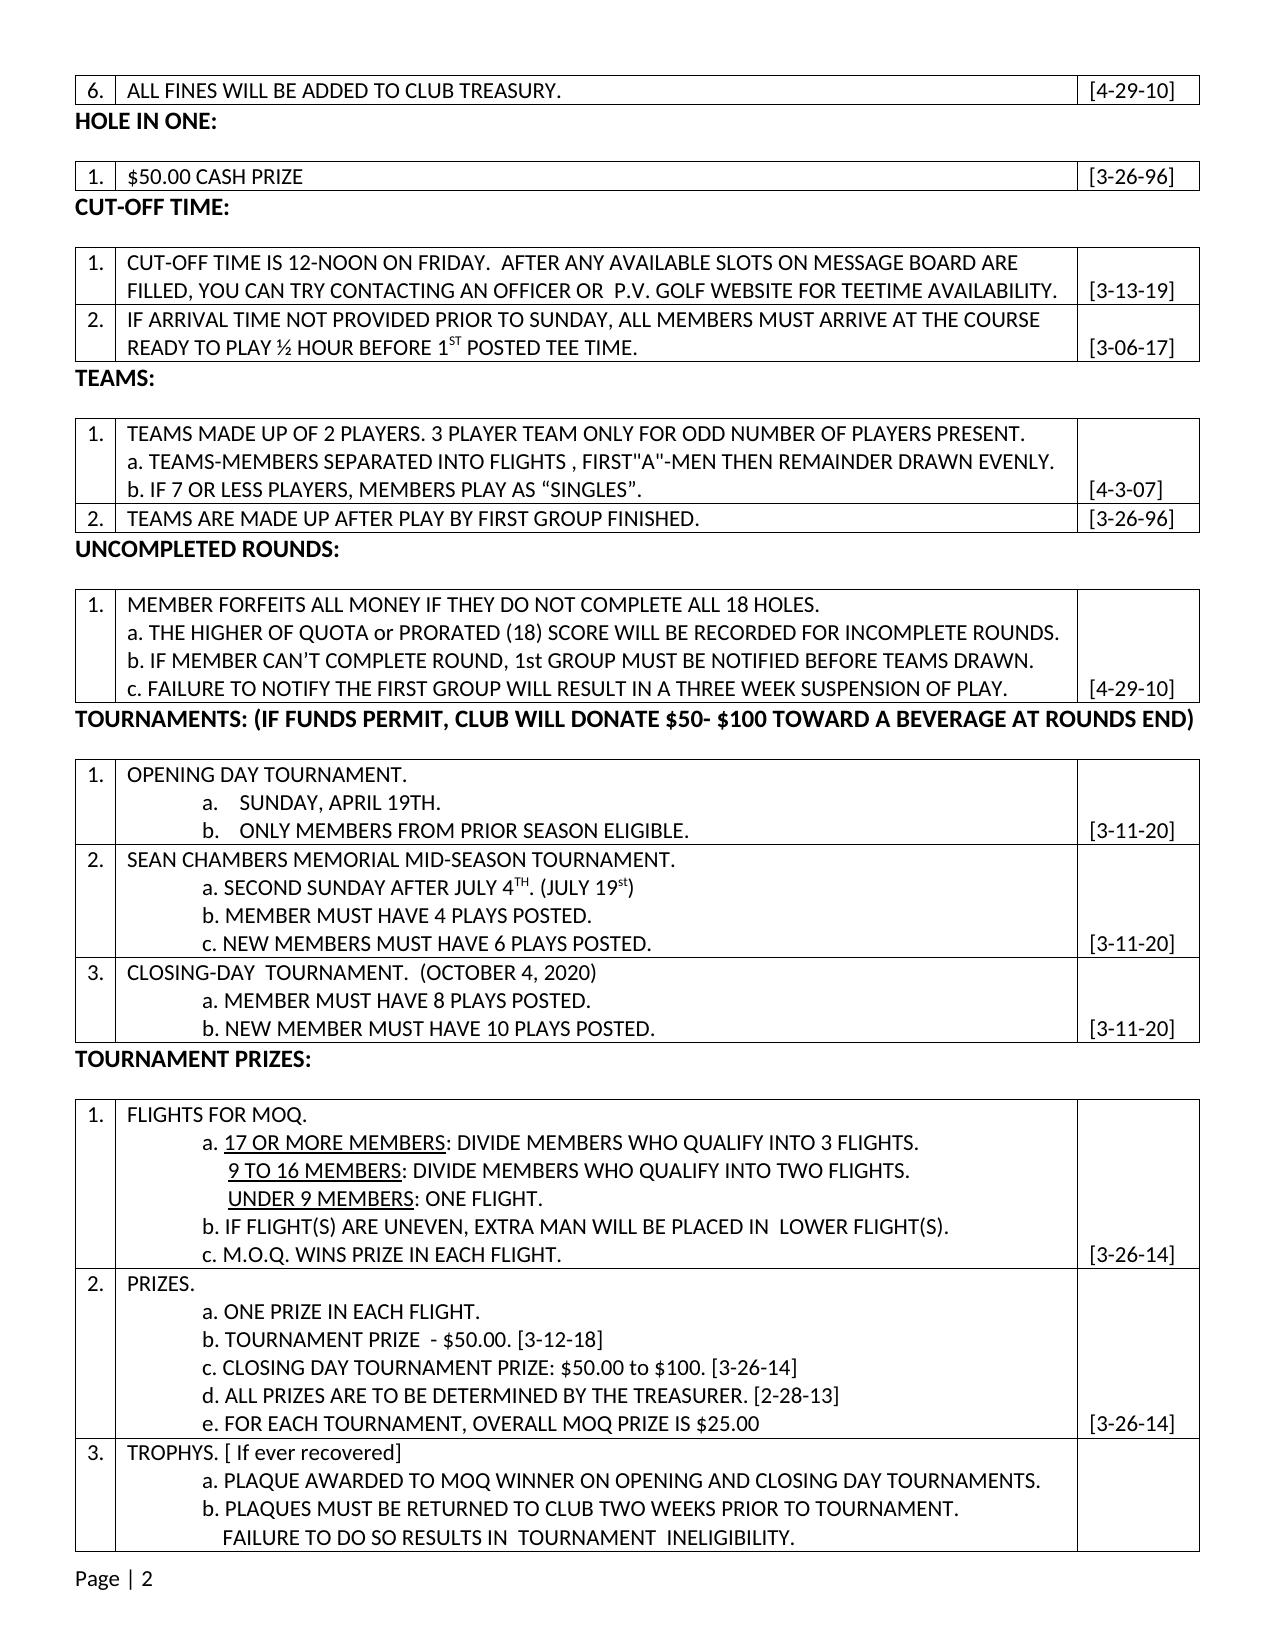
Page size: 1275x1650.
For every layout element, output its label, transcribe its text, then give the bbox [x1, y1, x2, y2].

table_header CUT-OFF TIME IS 12-NOON ON FRIDAY. AFTER ANY AVAILABLE SLOTS ON MESSAGE BOARD ARE FILLED, YOU CAN TRY CONTACTING AN OFFICER OR P.V. GOLF WEBSITE FOR TEETIME AVAILABILITY. [116, 248, 1077, 304]
table_header [3-26-14] [1078, 1100, 1199, 1268]
table_cell 3. [76, 958, 115, 1042]
table_header 1. [76, 760, 115, 844]
table_header FLIGHTS FOR MOQ. a. 17 OR MORE MEMBERS: DIVIDE MEMBERS WHO QUALIFY INTO 3 FLIGHTS. 9 TO 16 MEMBERS: DIVIDE MEMBERS WHO QUALIFY INTO TWO FLIGHTS. UNDER 9 MEMBERS: ONE FLIGHT. b. IF FLIGHT(S) ARE UNEVEN, EXTRA MAN WILL BE PLACED IN LOWER FLIGHT(S). c. M.O.Q. WINS PRIZE IN EACH FLIGHT. [116, 1100, 1077, 1268]
table_header [3-11-20] [1078, 760, 1199, 844]
table_cell 2. [76, 504, 115, 532]
table_cell 2. [76, 305, 115, 361]
table_header $50.00 CASH PRIZE [116, 162, 1077, 190]
table_cell [4-29-10] [1078, 76, 1199, 104]
table_header [3-26-96] [1078, 162, 1199, 190]
table_header 1. [76, 419, 115, 503]
table_cell [3-26-96] [1078, 504, 1199, 532]
table_cell 2. [76, 845, 115, 957]
text TEAMS: [75, 362, 1200, 393]
table_cell PRIZES. a. ONE PRIZE IN EACH FLIGHT. b. TOURNAMENT PRIZE - $50.00. [3-12-18] c. CLOSING DAY TOURNAMENT PRIZE: $50.00 to $100. [3-26-14] d. ALL PRIZES ARE TO BE DETERMINED BY THE TREASURER. [2-28-13] e. FOR EACH TOURNAMENT, OVERALL MOQ PRIZE IS $25.00 [116, 1269, 1077, 1437]
table_cell [3-26-14] [1078, 1269, 1199, 1437]
table_header [4-3-07] [1078, 419, 1199, 503]
text TOURNAMENTS: (IF FUNDS PERMIT, CLUB WILL DONATE $50- $100 TOWARD A BEVERAGE AT ROUNDS END) [75, 703, 1200, 734]
table_cell [3-11-20] [1078, 845, 1199, 957]
table_header 1. [76, 1100, 115, 1268]
table_cell [3-06-17] [1078, 305, 1199, 361]
table_cell [3-11-20] [1078, 958, 1199, 1042]
table_header OPENING DAY TOURNAMENT. SUNDAY, APRIL 19TH. ONLY MEMBERS FROM PRIOR SEASON ELIGIBLE. [116, 760, 1077, 844]
table_cell [1078, 1439, 1199, 1551]
text UNCOMPLETED ROUNDS: [75, 533, 1200, 564]
text TOURNAMENT PRIZES: [75, 1043, 1200, 1074]
table_cell 6. [76, 76, 115, 104]
table_cell 2. [76, 1269, 115, 1437]
table_cell SEAN CHAMBERS MEMORIAL MID-SEASON TOURNAMENT. a. SECOND SUNDAY AFTER JULY 4TH. (JULY 19st) b. MEMBER MUST HAVE 4 PLAYS POSTED. c. NEW MEMBERS MUST HAVE 6 PLAYS POSTED. [116, 845, 1077, 957]
table_header TEAMS MADE UP OF 2 PLAYERS. 3 PLAYER TEAM ONLY FOR ODD NUMBER OF PLAYERS PRESENT. a. TEAMS-MEMBERS SEPARATED INTO FLIGHTS , FIRST"A"-MEN THEN REMAINDER DRAWN EVENLY. b. IF 7 OR LESS PLAYERS, MEMBERS PLAY AS “SINGLES”. [116, 419, 1077, 503]
table_header 1. [76, 590, 115, 702]
text CUT-OFF TIME: [75, 191, 1200, 222]
table_header MEMBER FORFEITS ALL MONEY IF THEY DO NOT COMPLETE ALL 18 HOLES. a. THE HIGHER OF QUOTA or PRORATED (18) SCORE WILL BE RECORDED FOR INCOMPLETE ROUNDS. b. IF MEMBER CAN’T COMPLETE ROUND, 1st GROUP MUST BE NOTIFIED BEFORE TEAMS DRAWN. c. FAILURE TO NOTIFY THE FIRST GROUP WILL RESULT IN A THREE WEEK SUSPENSION OF PLAY. [116, 590, 1077, 702]
table_cell 3. [76, 1439, 115, 1551]
table_cell CLOSING-DAY TOURNAMENT. (OCTOBER 4, 2020) a. MEMBER MUST HAVE 8 PLAYS POSTED. b. NEW MEMBER MUST HAVE 10 PLAYS POSTED. [116, 958, 1077, 1042]
text HOLE IN ONE: [75, 105, 1200, 136]
table_header 1. [76, 162, 115, 190]
table_cell IF ARRIVAL TIME NOT PROVIDED PRIOR TO SUNDAY, ALL MEMBERS MUST ARRIVE AT THE COURSE READY TO PLAY ½ HOUR BEFORE 1ST POSTED TEE TIME. [116, 305, 1077, 361]
table_header 1. [76, 248, 115, 304]
table_header [3-13-19] [1078, 248, 1199, 304]
table_cell TEAMS ARE MADE UP AFTER PLAY BY FIRST GROUP FINISHED. [116, 504, 1077, 532]
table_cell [116, 1439, 1077, 1551]
table_header [4-29-10] [1078, 590, 1199, 702]
table_cell ALL FINES WILL BE ADDED TO CLUB TREASURY. [116, 76, 1077, 104]
